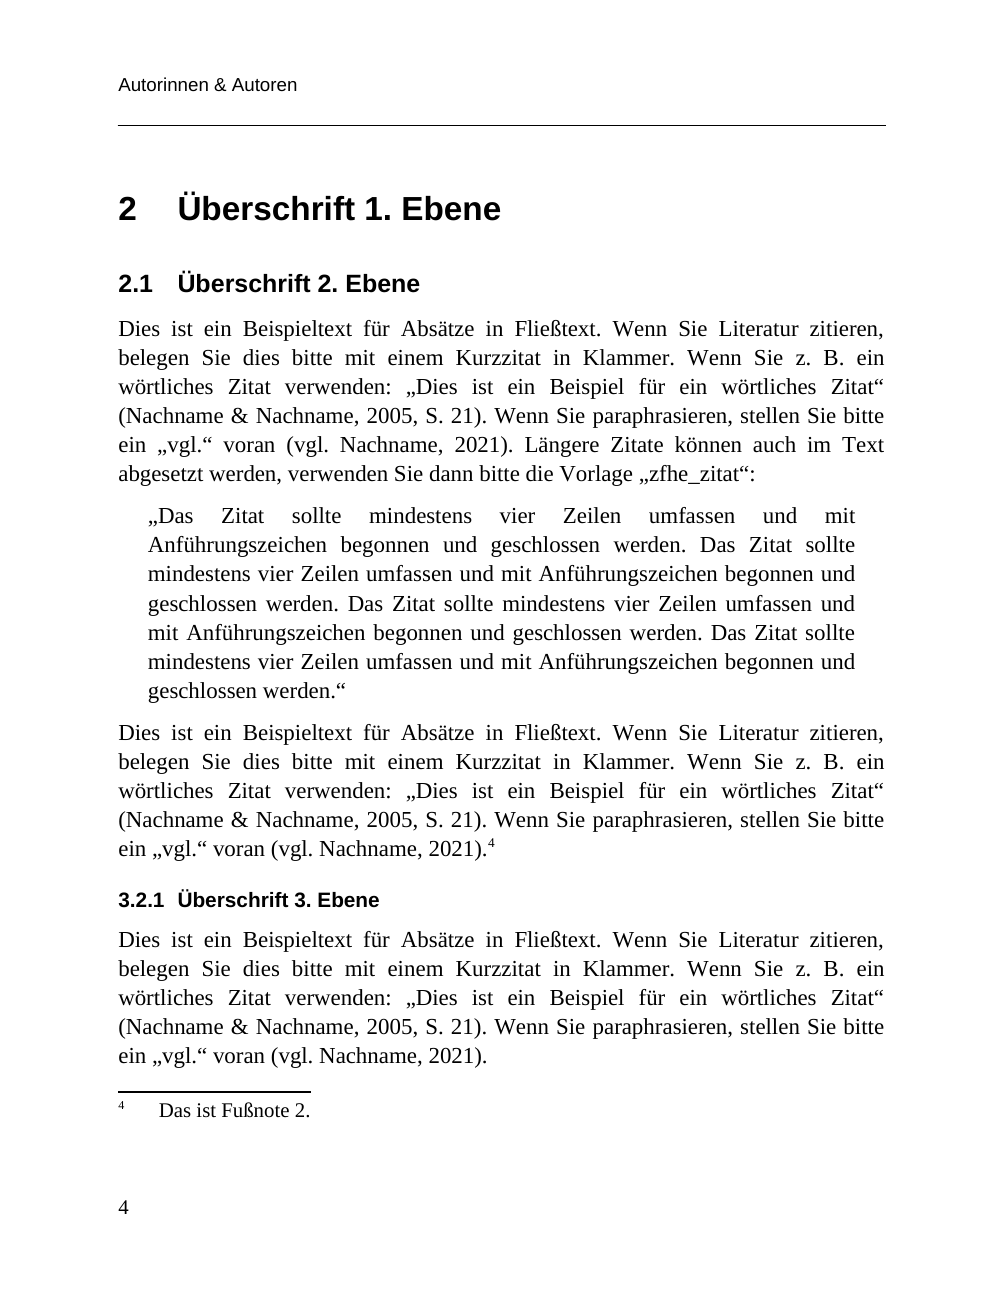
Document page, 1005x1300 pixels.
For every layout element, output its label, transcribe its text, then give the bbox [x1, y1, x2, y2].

text „Das Zitat sollte mindestens vier Zeilen umfassen und mit Anführungszeichen begonnen und geschlossen werden. Das Zitat sollte mindestens vier Zeilen umfassen und mit Anführungszeichen begonnen und geschlossen werden. Das Zitat sollte mindestens vier Zeilen umfassen und mit Anführungszeichen begonnen und geschlossen werden. Das Zitat sollte mindestens vier Zeilen umfassen und mit Anführungszeichen begonnen und geschlossen werden.“ [148, 500, 856, 704]
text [118, 927, 886, 1069]
text 3.2.1 Überschrift 3. Ebene [118, 888, 886, 912]
text 2 Überschrift 1. Ebene [118, 189, 886, 227]
text Dies ist ein Beispieltext für Absätze in Fließtext. Wenn Sie Literatur zitieren, belegen Sie dies bitte mit einem Kurzzitat in Klammer. Wenn Sie z. B. ein wörtliches Zitat verwenden: „Dies ist ein Beispiel für ein wörtliches Zitat“ (Nachname & Nachname, 2005, S. 21). Wenn Sie paraphrasieren, stellen Sie bitte ein „vgl.“ voran (vgl. Nachname, 2021). Längere Zitate können auch im Text abgesetzt werden, verwenden Sie dann bitte die Vorlage „zfhe_zitat“: [118, 313, 886, 488]
text 2.1 Überschrift 2. Ebene [118, 269, 886, 297]
